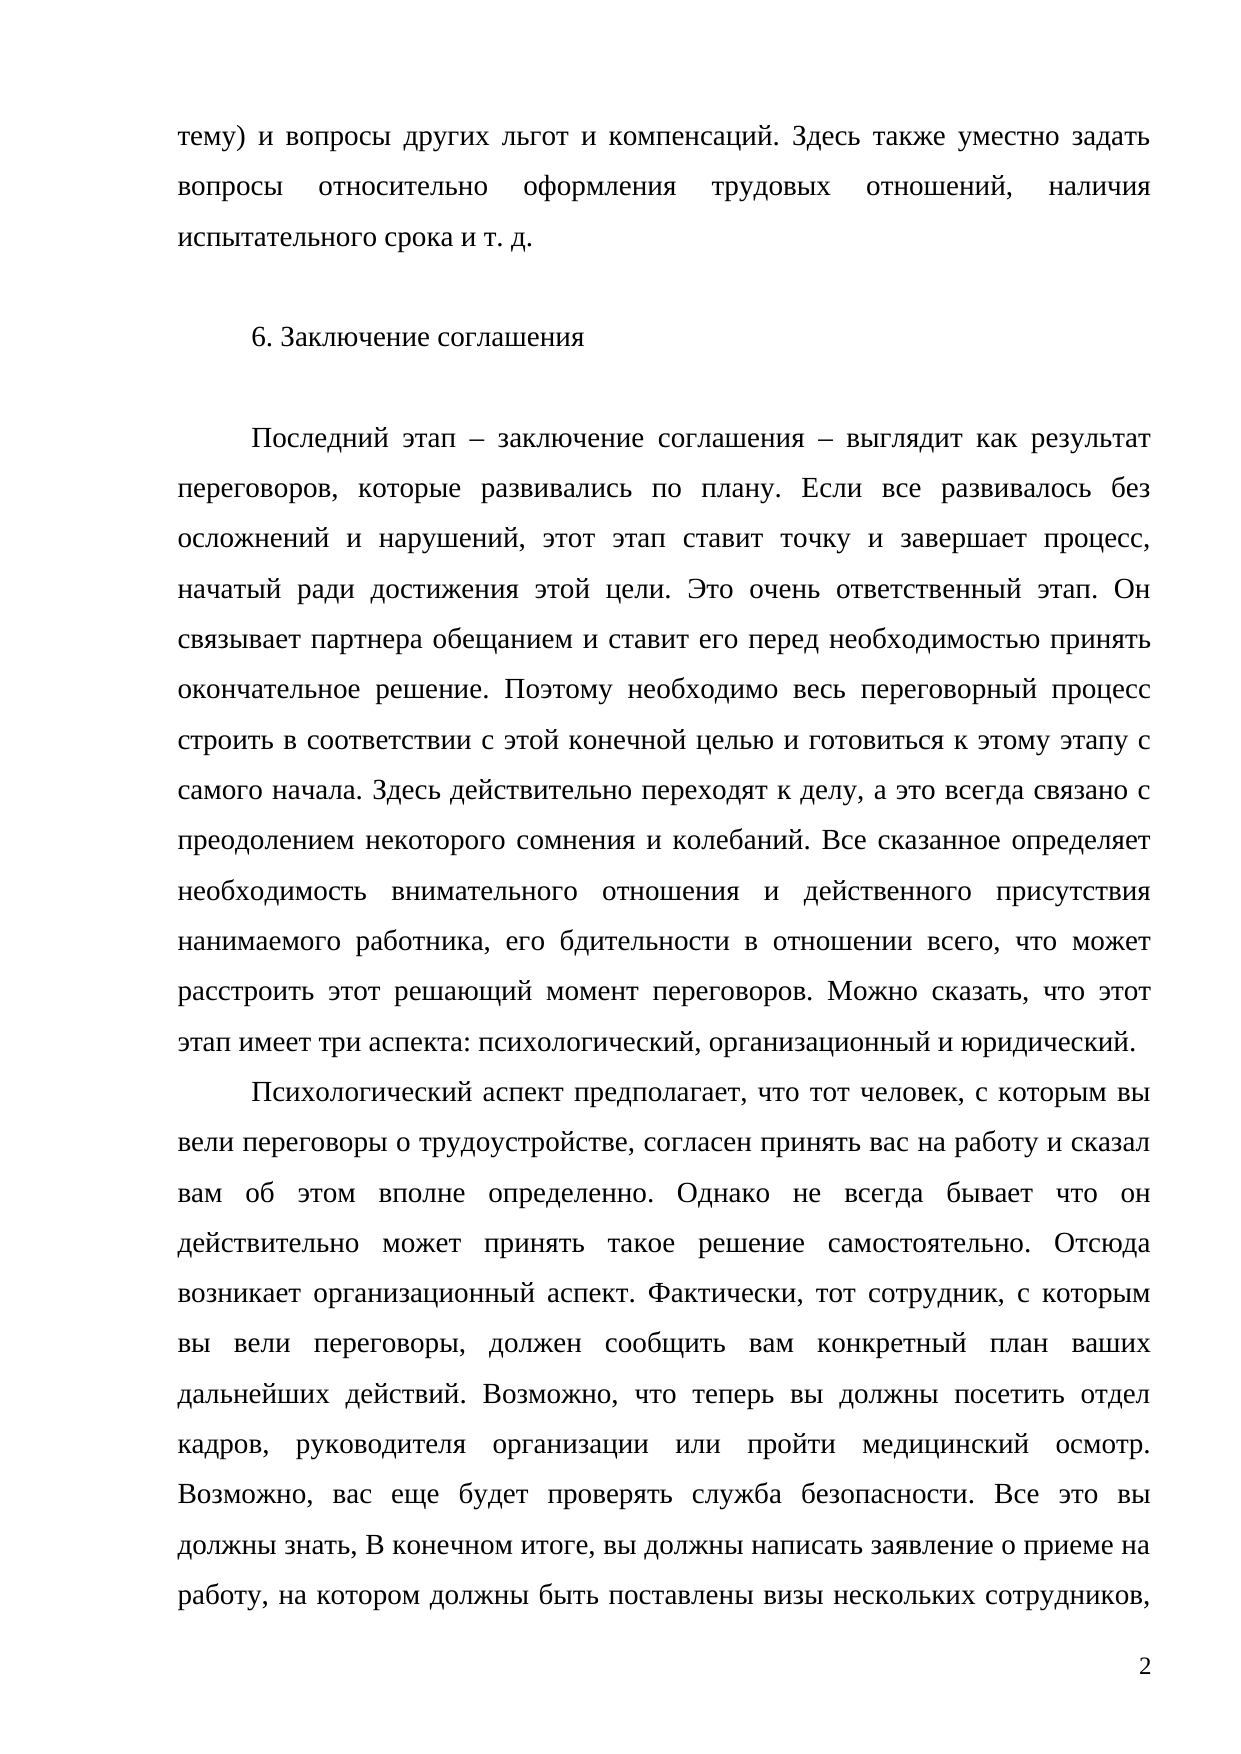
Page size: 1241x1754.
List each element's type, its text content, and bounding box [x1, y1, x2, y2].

text Последний этап – заключение соглашения – выглядит как результат переговоров, которые развивались по плану. Если все развивалось без осложнений и нарушений, этот этап ставит точку и завершает процесс, начатый ради достижения этой цели. Это очень ответственный этап. Он связывает партнера обещанием и ставит его перед необходимостью принять окончательное решение. Поэтому необходимо весь переговорный процесс строить в соответствии с этой конечной целью и готовиться к этому этапу с самого начала. Здесь действительно переходят к делу, а это всегда связано с преодолением некоторого сомнения и колебаний. Все сказанное определяет необходимость внимательного отношения и действенного присутствия нанимаемого работника, его бдительности в отношении всего, что может расстроить этот решающий момент переговоров. Можно сказать, что этот этап имеет три аспекта: психологический, организационный и юридический. [177, 420, 1152, 1057]
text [177, 118, 1152, 252]
text 6. Заключение соглашения [177, 319, 1152, 353]
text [177, 1074, 1152, 1611]
